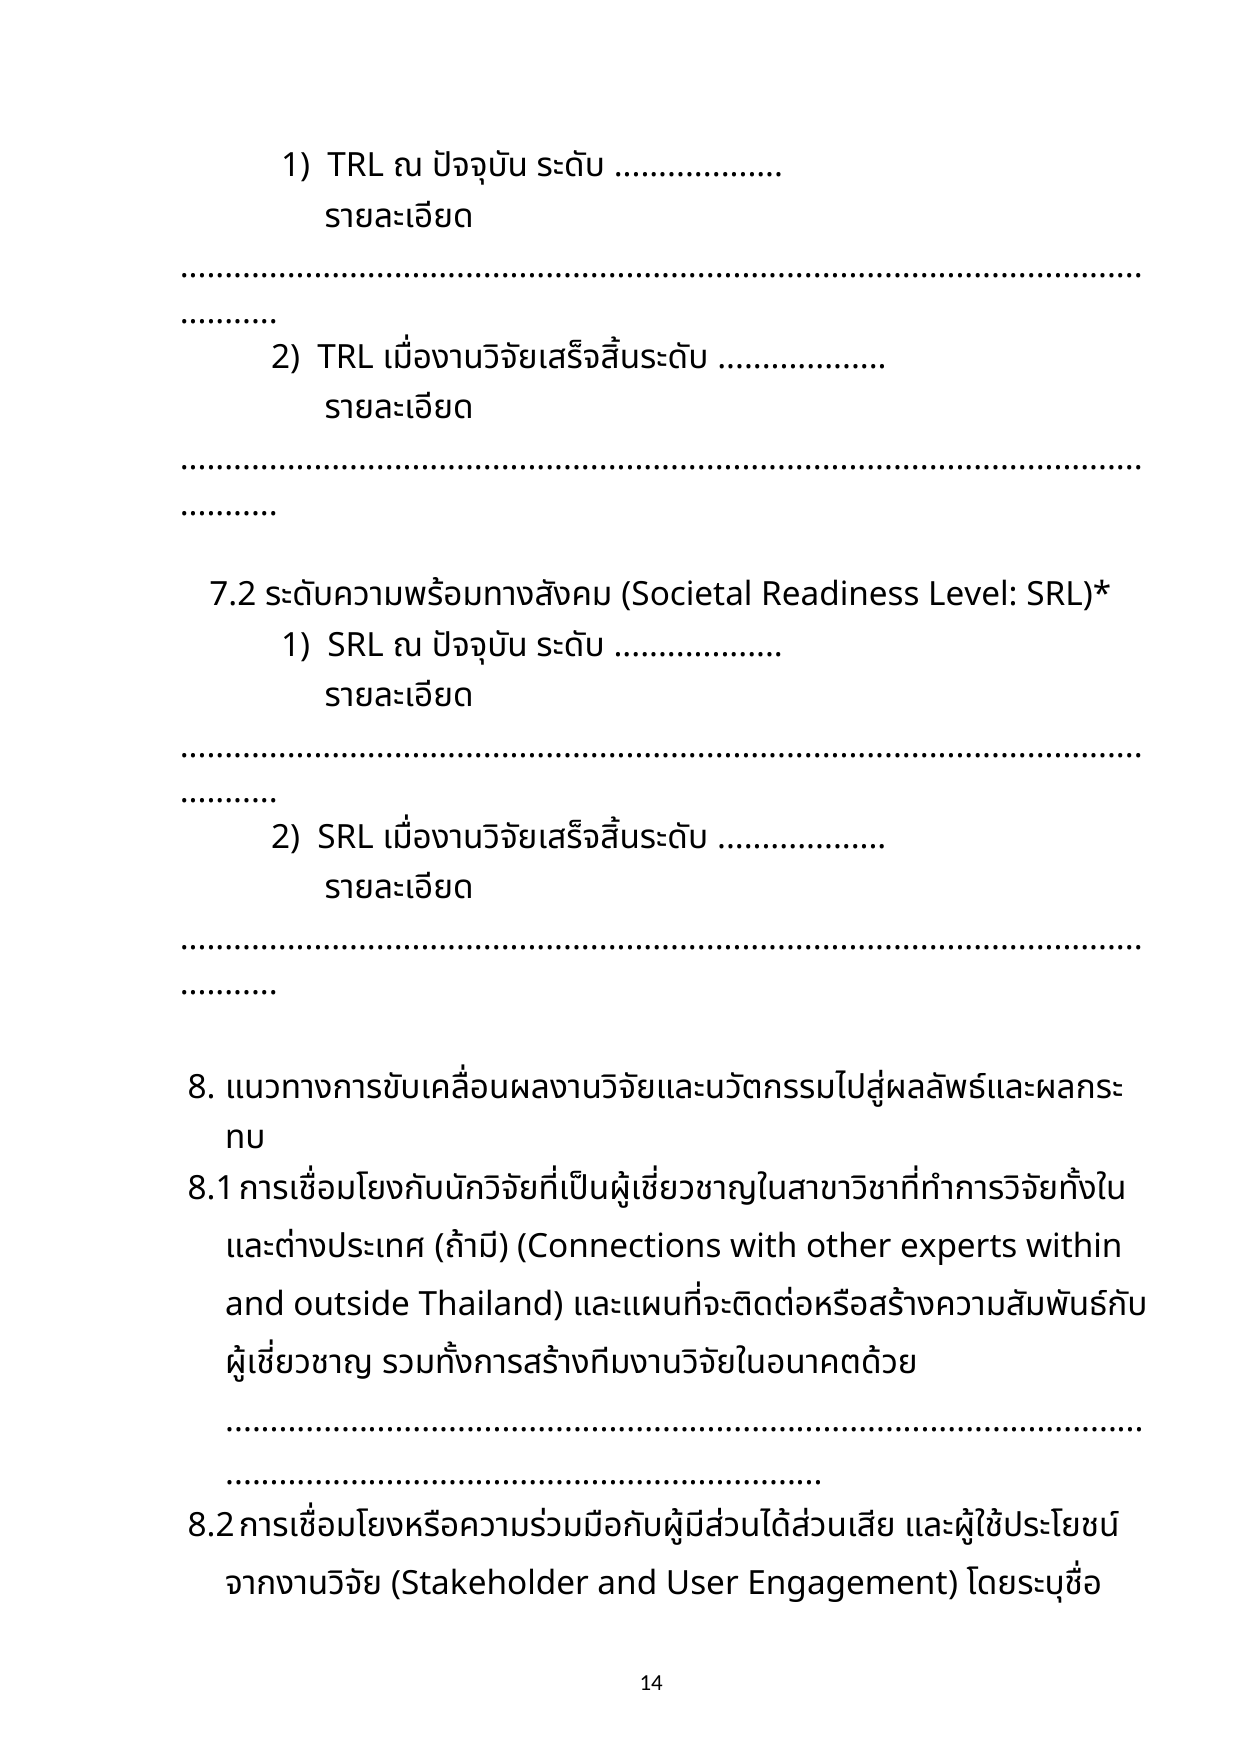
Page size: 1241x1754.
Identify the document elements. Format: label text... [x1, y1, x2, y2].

text 1) SRL ณ ปัจจุบัน ระดับ ................... [179, 621, 1152, 671]
text 7.2 ระดับความพร้อมทางสังคม (Societal Readiness Level: SRL)* [150, 570, 1152, 621]
text รายละเอียด ....................................................................................................................... [179, 192, 1152, 333]
text 2) SRL เมื่องานวิจัยเสร็จสิ้นระดับ ................... [150, 813, 1152, 863]
text 1) TRL ณ ปัจจุบัน ระดับ ................... [179, 141, 1152, 192]
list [187, 1501, 1151, 1609]
list การเชื่อมโยงกับนักวิจัยที่เป็นผู้เชี่ยวชาญในสาขาวิชาที่ทำการวิจัยทั้งในและต่างประเทศ (ถ้ามี) (Connections with other experts within and outside Thailand) และแผนที่จะติดต่อหรือสร้างความสัมพันธ์กับผู้เชี่ยวชาญ รวมทั้งการสร้างทีมงานวิจัยในอนาคตด้วย [187, 1164, 1151, 1389]
text 2) TRL เมื่องานวิจัยเสร็จสิ้นระดับ ................... [150, 333, 1152, 383]
text รายละเอียด ....................................................................................................................... [179, 383, 1152, 525]
list .......................................................................................................................................................................... [225, 1396, 1151, 1494]
text รายละเอียด ....................................................................................................................... [179, 671, 1152, 813]
text รายละเอียด ....................................................................................................................... [179, 863, 1152, 1004]
list แนวทางการขับเคลื่อนผลงานวิจัยและนวัตกรรมไปสู่ผลลัพธ์และผลกระทบ [187, 1062, 1152, 1164]
